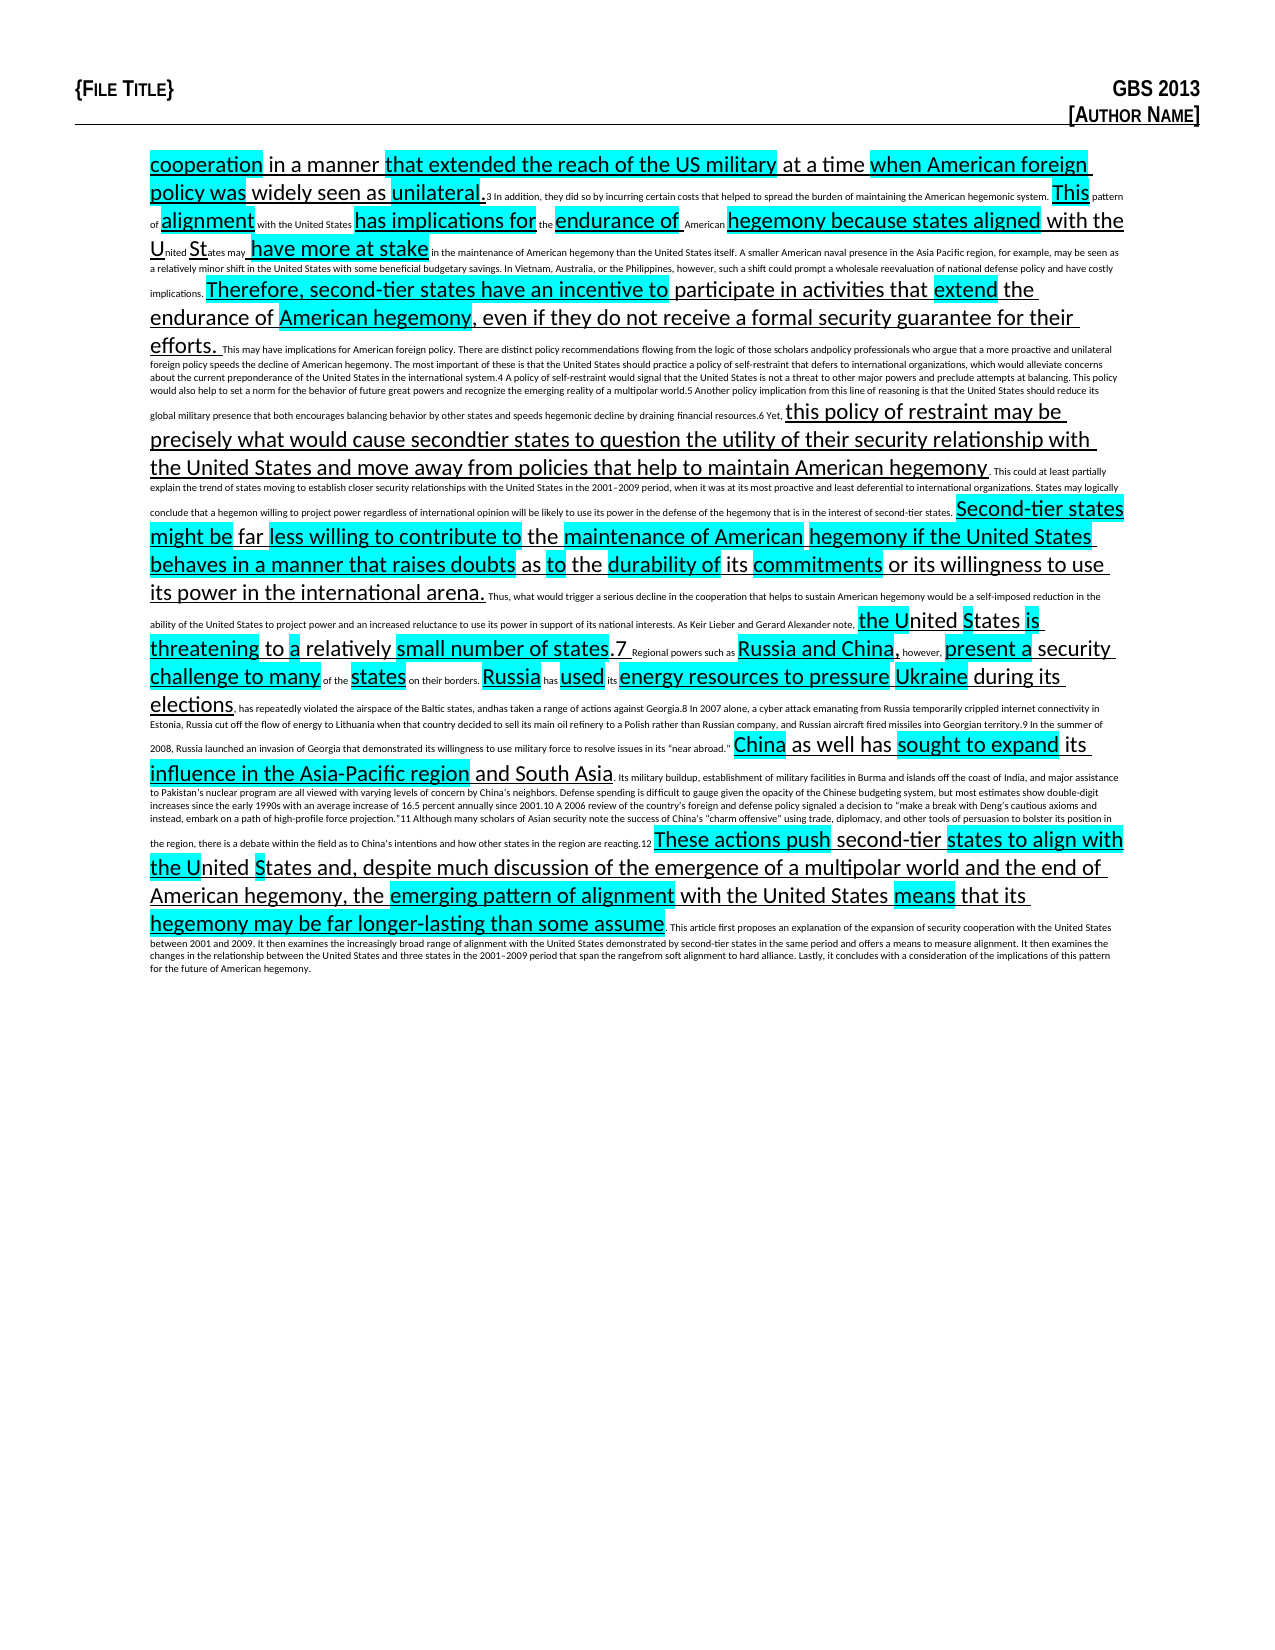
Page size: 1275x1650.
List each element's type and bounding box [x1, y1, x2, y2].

text [150, 150, 1125, 975]
